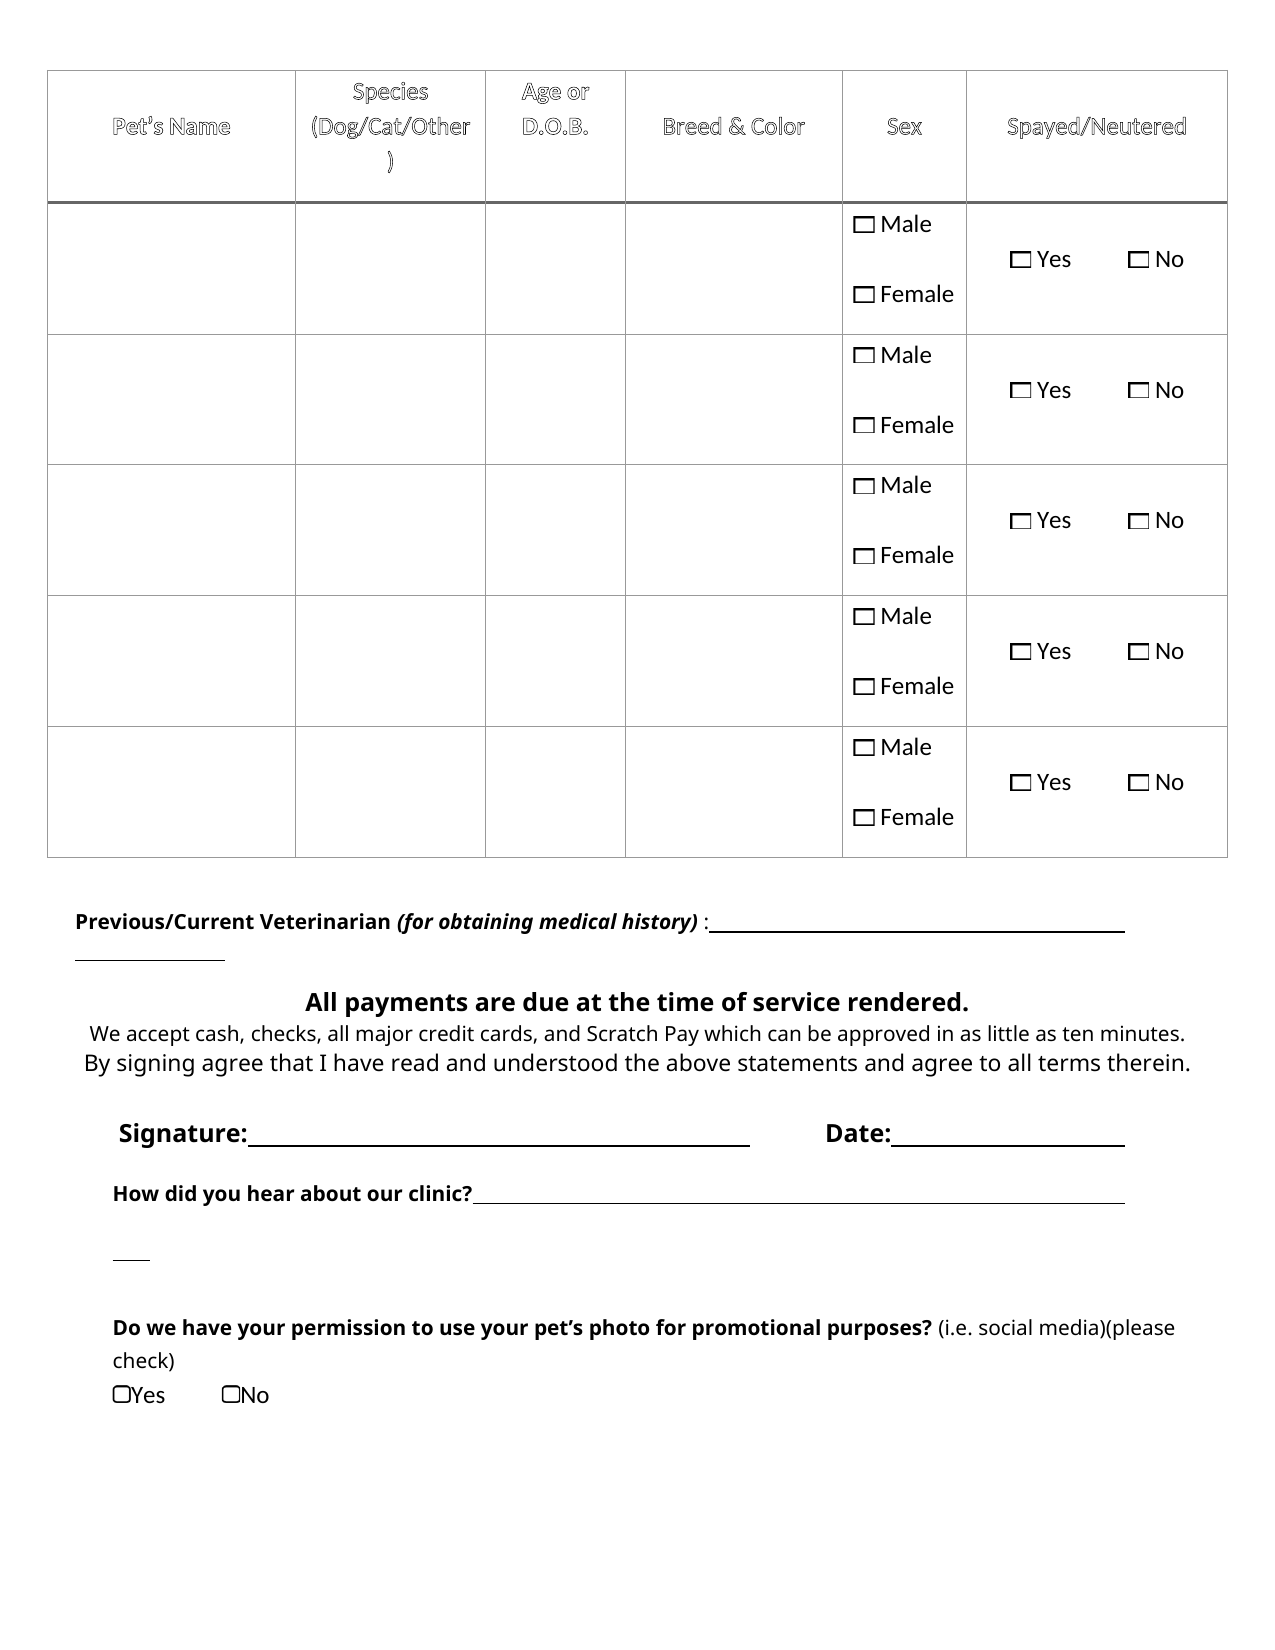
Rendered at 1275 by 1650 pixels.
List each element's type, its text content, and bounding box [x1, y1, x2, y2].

table_cell [626, 204, 842, 333]
table_cell Male Female [843, 596, 966, 726]
table_cell [48, 596, 295, 726]
table_cell [296, 204, 485, 333]
table_cell [486, 335, 625, 464]
table_cell [296, 335, 485, 464]
table_cell [486, 204, 625, 333]
table_header Breed & Color [626, 71, 842, 201]
picture [112, 1385, 131, 1403]
table_cell Yes No [967, 596, 1227, 726]
table_cell [48, 204, 295, 333]
list All payments are due at the time of service rendered. We accept cash, checks, all major credit cards, and Scratch Pay which can be approved in as little as ten minutes. By signing agree that I have read and understood the above statements and agree to all terms therein. [75, 985, 1200, 1079]
table_cell Yes No [967, 727, 1227, 857]
table_cell Male Female [843, 727, 966, 857]
table_cell Yes No [967, 465, 1227, 595]
table_cell [48, 465, 295, 595]
table_header Species (Dog/Cat/Other) [296, 71, 485, 201]
picture [221, 1385, 241, 1403]
table_cell Male Female [843, 204, 966, 333]
table_cell [296, 727, 485, 857]
list Previous/Current Veterinarian (for obtaining medical history) : [75, 907, 1200, 964]
table_cell Yes No [967, 204, 1227, 333]
table_cell [626, 727, 842, 857]
table_cell [296, 596, 485, 726]
table_cell [626, 465, 842, 595]
table_header Sex [843, 71, 966, 201]
table_header Age or D.O.B. [486, 71, 625, 201]
table_cell [486, 465, 625, 595]
table_cell [48, 335, 295, 464]
table_cell Yes No [967, 335, 1227, 464]
table_cell Male Female [843, 465, 966, 595]
table_header Pet’s Name [48, 71, 295, 201]
table_cell [486, 596, 625, 726]
table_cell [626, 335, 842, 464]
table_cell [626, 596, 842, 726]
list Do we have your permission to use your pet’s photo for promotional purposes? (i.e. social media)(please check) Yes No [112, 1313, 1200, 1409]
list Signature: Date: How did you hear about our clinic? [112, 1116, 1200, 1264]
table_cell [48, 727, 295, 857]
table_cell [296, 465, 485, 595]
table_cell Male Female [843, 335, 966, 464]
table_cell [486, 727, 625, 857]
table_header Spayed/Neutered [967, 71, 1227, 201]
